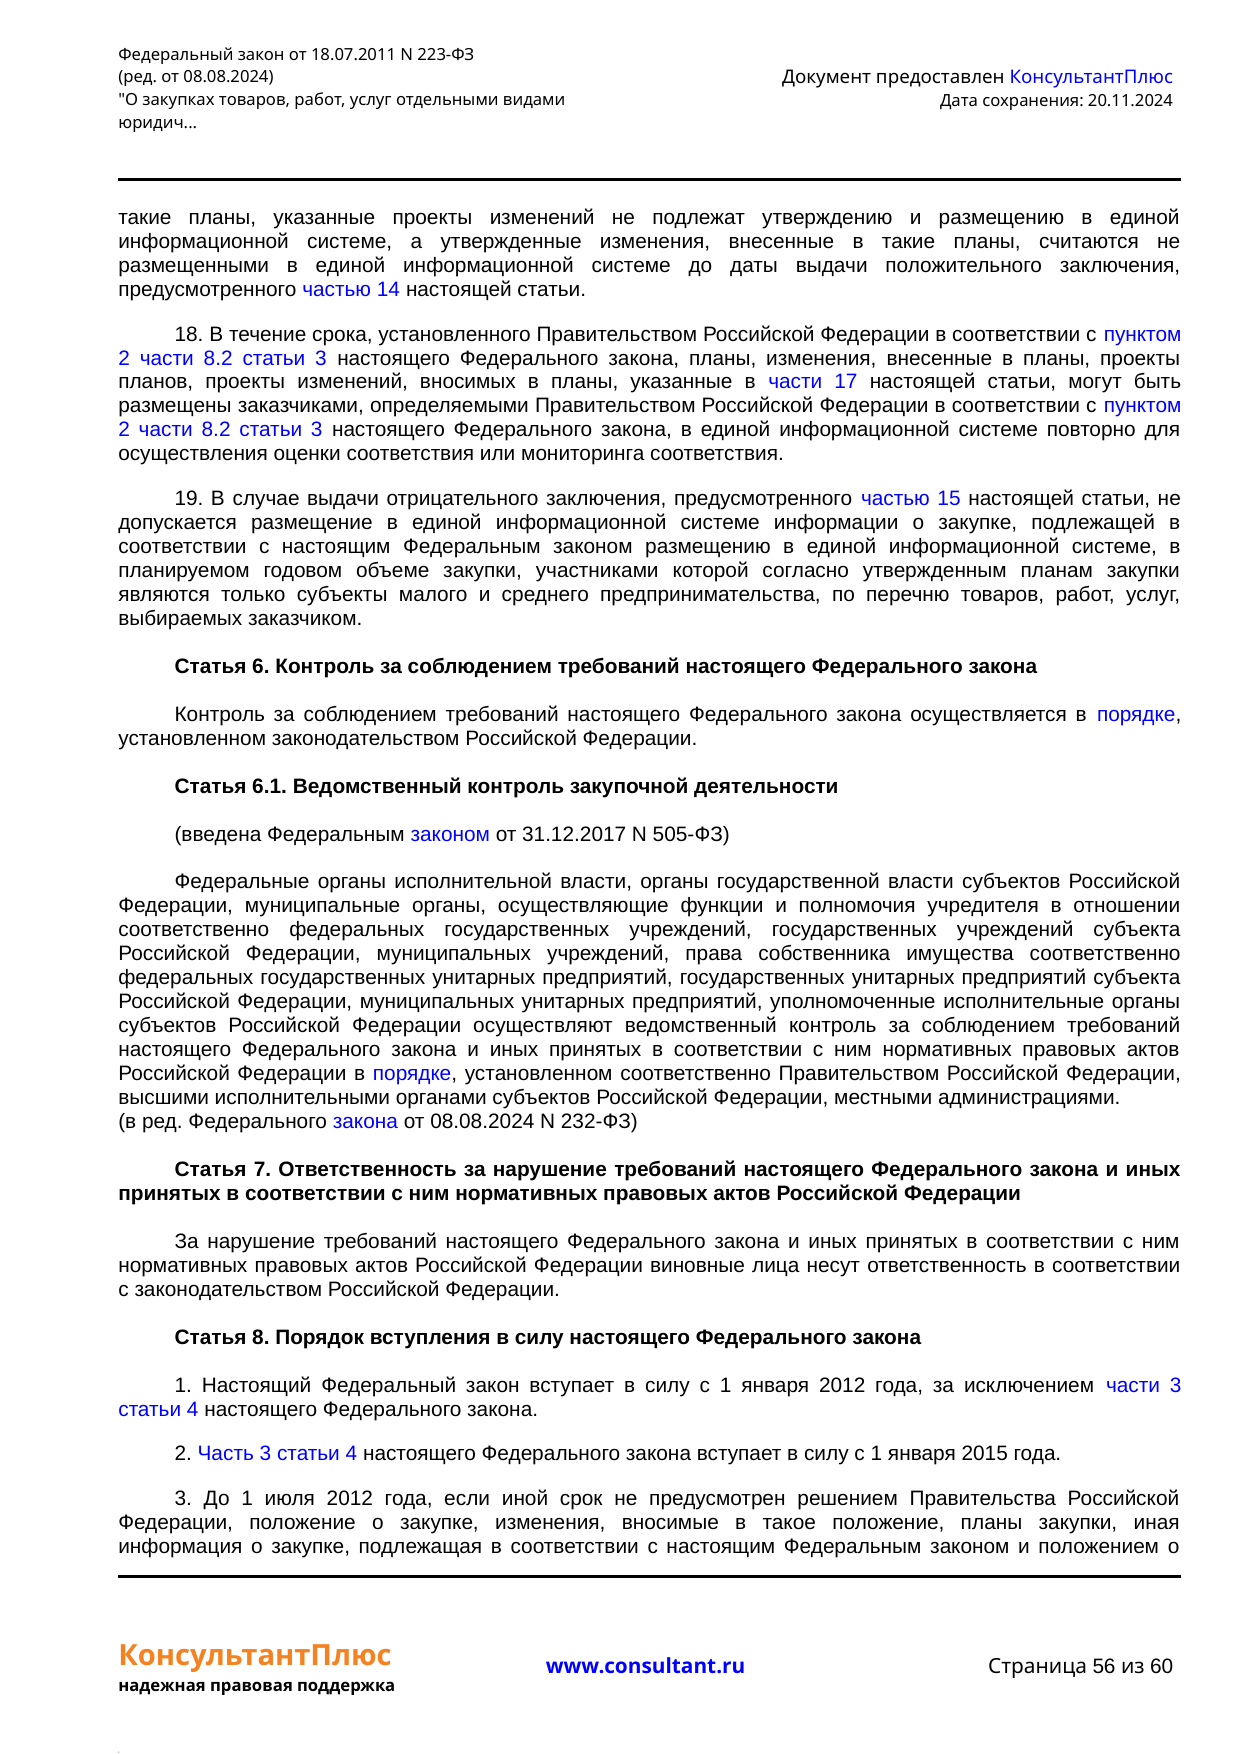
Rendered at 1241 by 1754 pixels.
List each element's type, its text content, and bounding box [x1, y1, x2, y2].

text 18. В течение срока, установленного Правительством Российской Федерации в соответствии с пунктом 2 части 8.2 статьи 3 настоящего Федерального закона, планы, изменения, внесенные в планы, проекты планов, проекты изменений, вносимых в планы, указанные в части 17 настоящей статьи, могут быть размещены заказчиками, определяемыми Правительством Российской Федерации в соответствии с пунктом 2 части 8.2 статьи 3 настоящего Федерального закона, в единой информационной системе повторно для осуществления оценки соответствия или мониторинга соответствия. [118, 321, 1181, 465]
text За нарушение требований настоящего Федерального закона и иных принятых в соответствии с ним нормативных правовых актов Российской Федерации виновные лица несут ответственность в соответствии с законодательством Российской Федерации. [118, 1229, 1181, 1301]
title Статья 6. Контроль за соблюдением требований настоящего Федерального закона [118, 654, 1181, 678]
title Статья 8. Порядок вступления в силу настоящего Федерального закона [118, 1324, 1181, 1348]
text Федеральные органы исполнительной власти, органы государственной власти субъектов Российской Федерации, муниципальные органы, осуществляющие функции и полномочия учредителя в отношении соответственно федеральных государственных учреждений, государственных учреждений субъекта Российской Федерации, муниципальных учреждений, права собственника имущества соответственно федеральных государственных унитарных предприятий, государственных унитарных предприятий субъекта Российской Федерации, муниципальных унитарных предприятий, уполномоченные исполнительные органы субъектов Российской Федерации осуществляют ведомственный контроль за соблюдением требований настоящего Федерального закона и иных принятых в соответствии с ним нормативных правовых актов Российской Федерации в порядке, установленном соответственно Правительством Российской Федерации, высшими исполнительными органами субъектов Российской Федерации, местными администрациями. [118, 869, 1181, 1109]
text (в ред. Федерального закона от 08.08.2024 N 232-ФЗ) [118, 1109, 1181, 1133]
text Контроль за соблюдением требований настоящего Федерального закона осуществляется в порядке, установленном законодательством Российской Федерации. [118, 702, 1181, 749]
text 19. В случае выдачи отрицательного заключения, предусмотренного частью 15 настоящей статьи, не допускается размещение в единой информационной системе информации о закупке, подлежащей в соответствии с настоящим Федеральным законом размещению в единой информационной системе, в планируемом годовом объеме закупки, участниками которой согласно утвержденным планам закупки являются только субъекты малого и среднего предпринимательства, по перечню товаров, работ, услуг, выбираемых заказчиком. [118, 486, 1181, 630]
title Статья 7. Ответственность за нарушение требований настоящего Федерального закона и иных принятых в соответствии с ним нормативных правовых актов Российской Федерации [118, 1157, 1181, 1205]
text 1. Настоящий Федеральный закон вступает в силу с 1 января 2012 года, за исключением части 3 статьи 4 настоящего Федерального закона. [118, 1372, 1181, 1420]
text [118, 205, 1181, 301]
title Статья 6.1. Ведомственный контроль закупочной деятельности [118, 773, 1181, 797]
text 2. Часть 3 статьи 4 настоящего Федерального закона вступает в силу с 1 января 2015 года. [118, 1441, 1181, 1465]
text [118, 1486, 1181, 1558]
text (введена Федеральным законом от 31.12.2017 N 505-ФЗ) [118, 821, 1181, 845]
